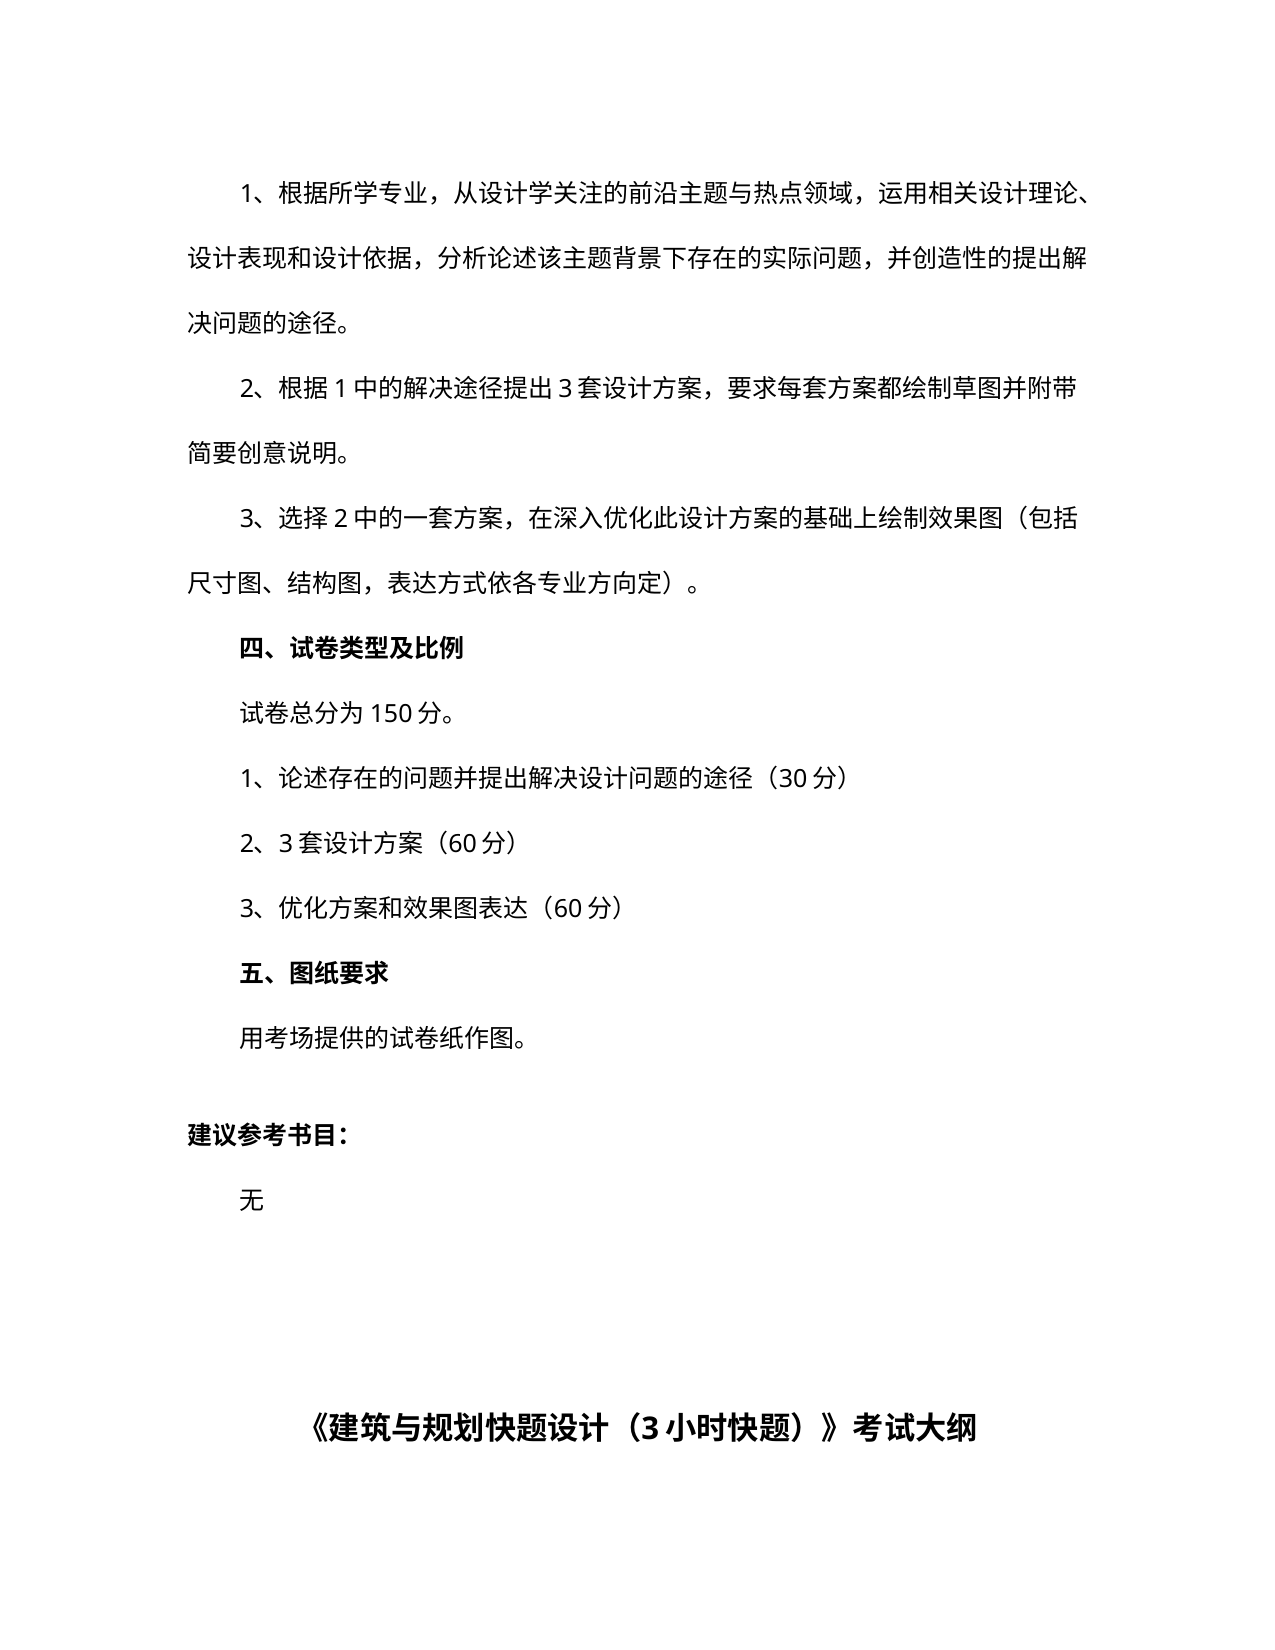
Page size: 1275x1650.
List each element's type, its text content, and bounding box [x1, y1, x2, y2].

text 建议参考书目： [187, 1101, 1087, 1166]
text 3、选择2中的一套方案，在深入优化此设计方案的基础上绘制效果图（包括尺寸图、结构图，表达方式依各专业方向定）。 [187, 484, 1087, 614]
text 试卷总分为150分。 [187, 679, 1087, 744]
text 四、试卷类型及比例 [187, 614, 1087, 679]
text 2、根据1中的解决途径提出3套设计方案，要求每套方案都绘制草图并附带简要创意说明。 [187, 354, 1087, 484]
text 无 [239, 1166, 1087, 1231]
text 用考场提供的试卷纸作图。 [239, 1004, 1087, 1069]
text 2、3套设计方案（60分） [187, 809, 1087, 874]
text 1、根据所学专业，从设计学关注的前沿主题与热点领域，运用相关设计理论、设计表现和设计依据，分析论述该主题背景下存在的实际问题，并创造性的提出解决问题的途径。 [187, 159, 1087, 354]
text 1、论述存在的问题并提出解决设计问题的途径（30分） [187, 744, 1087, 809]
text 《建筑与规划快题设计（3小时快题）》考试大纲 [187, 1394, 1087, 1459]
text 3、优化方案和效果图表达（60分） [187, 874, 1087, 939]
text 五、图纸要求 [187, 939, 1087, 1004]
